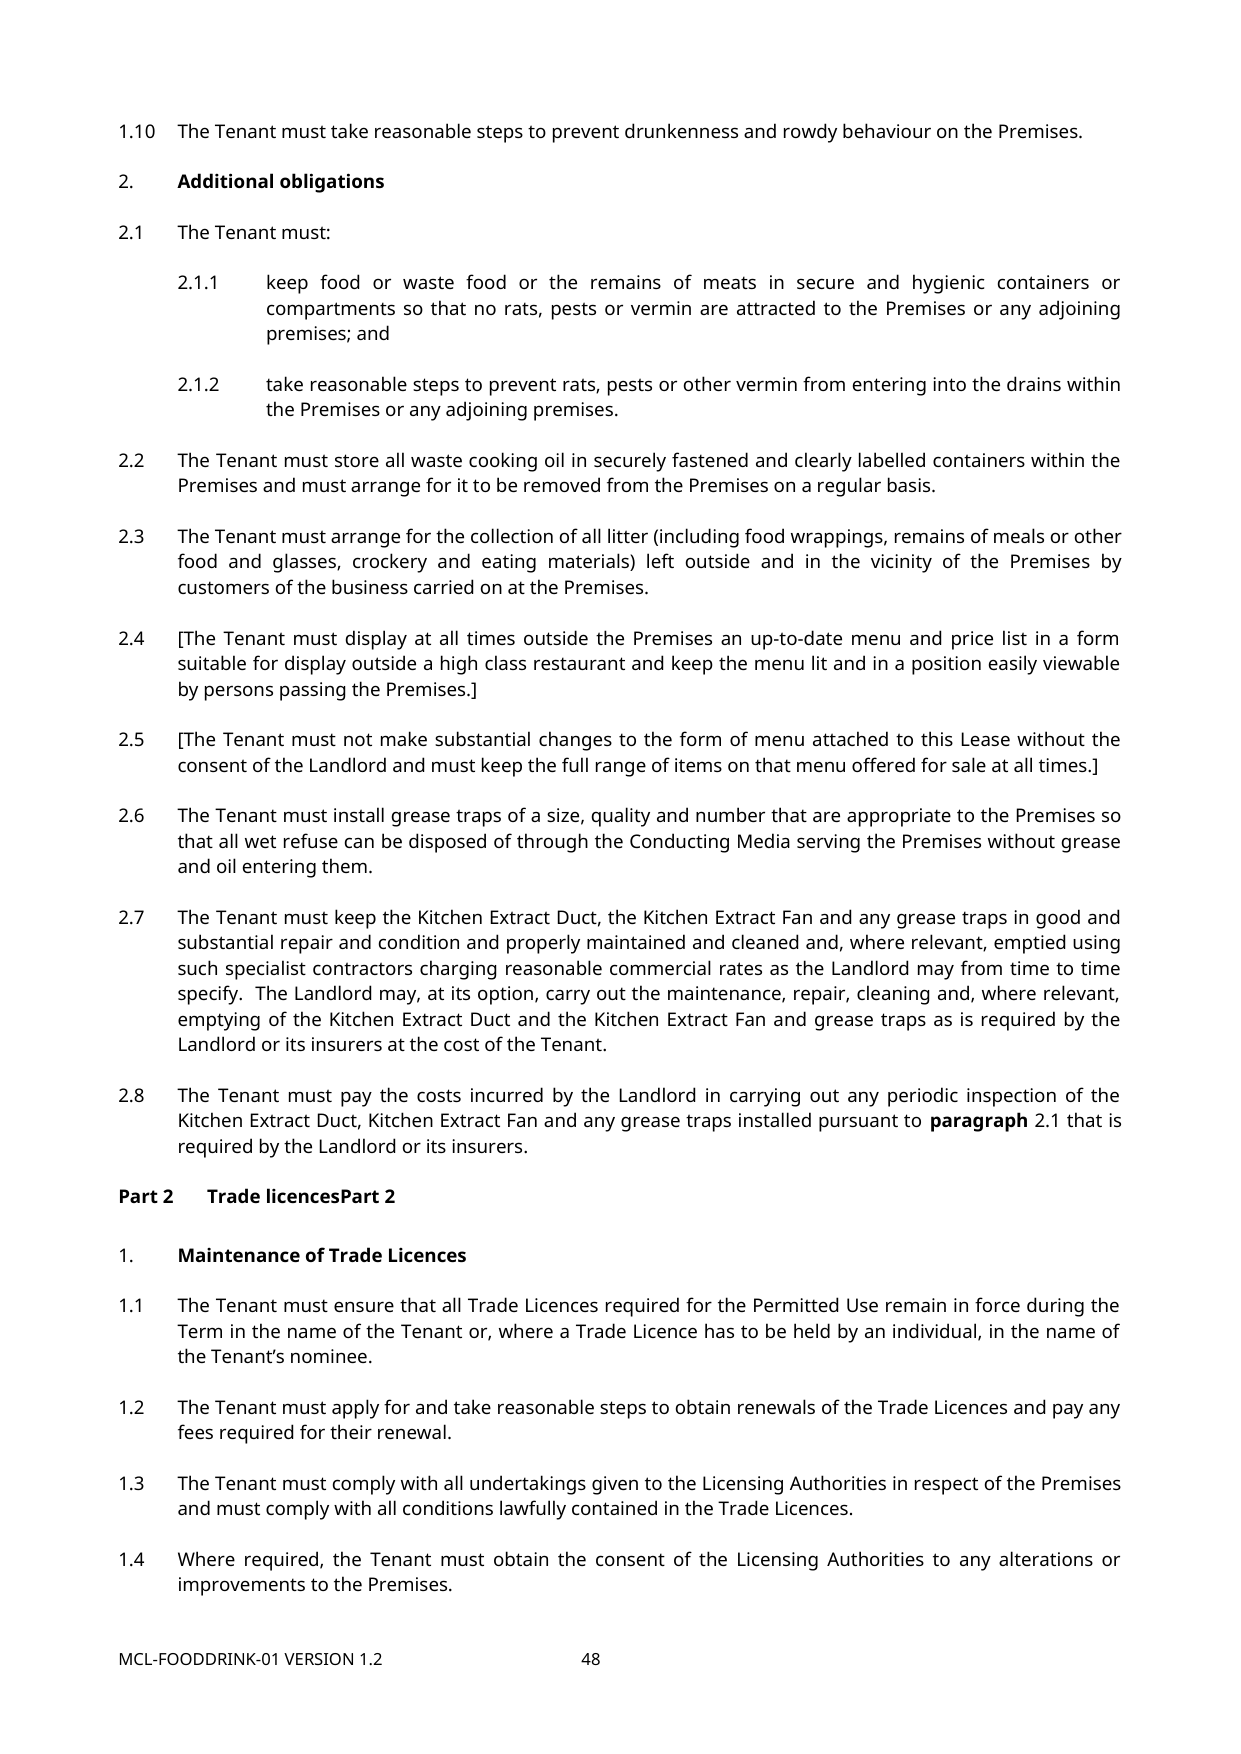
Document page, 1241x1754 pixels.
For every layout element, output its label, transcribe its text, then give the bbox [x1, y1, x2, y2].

text The Tenant must: [118, 219, 1122, 245]
text The Tenant must keep the Kitchen Extract Duct, the Kitchen Extract Fan and any grease traps in good and substantial repair and condition and properly maintained and cleaned and, where relevant, emptied using such specialist contractors charging reasonable commercial rates as the Landlord may from time to time specify. The Landlord may, at its option, carry out the maintenance, repair, cleaning and, where relevant, emptying of the Kitchen Extract Duct and the Kitchen Extract Fan and grease traps as is required by the Landlord or its insurers at the cost of the Tenant. [118, 904, 1122, 1057]
text [The Tenant must not make substantial changes to the form of menu attached to this Lease without the consent of the Landlord and must keep the full range of items on that menu offered for sale at all times.] [118, 726, 1122, 777]
list Maintenance of Trade Licences [118, 1242, 1122, 1267]
text Where required, the Tenant must obtain the consent of the Licensing Authorities to any alterations or improvements to the Premises. [118, 1546, 1122, 1597]
text The Tenant must ensure that all Trade Licences required for the Permitted Use remain in force during the Term in the name of the Tenant or, where a Trade Licence has to be held by an individual, in the name of the Tenant’s nominee. [118, 1292, 1122, 1369]
text The Tenant must install grease traps of a size, quality and number that are appropriate to the Premises so that all wet refuse can be disposed of through the Conducting Media serving the Premises without grease and oil entering them. [118, 802, 1122, 879]
text [The Tenant must display at all times outside the Premises an up-to-date menu and price list in a form suitable for display outside a high class restaurant and keep the menu lit and in a position easily viewable by persons passing the Premises.] [118, 625, 1122, 701]
text The Tenant must arrange for the collection of all litter (including food wrappings, remains of meals or other food and glasses, crockery and eating materials) left outside and in the vicinity of the Premises by customers of the business carried on at the Premises. [118, 523, 1122, 600]
text Additional obligations [118, 169, 1122, 194]
text The Tenant must comply with all undertakings given to the Licensing Authorities in respect of the Premises and must comply with all conditions lawfully contained in the Trade Licences. [118, 1470, 1122, 1521]
text The Tenant must apply for and take reasonable steps to obtain renewals of the Trade Licences and pay any fees required for their renewal. [118, 1394, 1122, 1445]
text The Tenant must take reasonable steps to prevent drunkenness and rowdy behaviour on the Premises. [118, 118, 1122, 144]
text keep food or waste food or the remains of meats in secure and hygienic containers or compartments so that no rats, pests or vermin are attracted to the Premises or any adjoining premises; and [177, 270, 1122, 346]
text take reasonable steps to prevent rats, pests or other vermin from entering into the drains within the Premises or any adjoining premises. [177, 371, 1122, 422]
text The Tenant must store all waste cooking oil in securely fastened and clearly labelled containers within the Premises and must arrange for it to be removed from the Premises on a regular basis. [118, 447, 1122, 498]
text The Tenant must pay the costs incurred by the Landlord in carrying out any periodic inspection of the Kitchen Extract Duct, Kitchen Extract Fan and any grease traps installed pursuant to paragraph 2.1 that is required by the Landlord or its insurers. [118, 1082, 1122, 1159]
